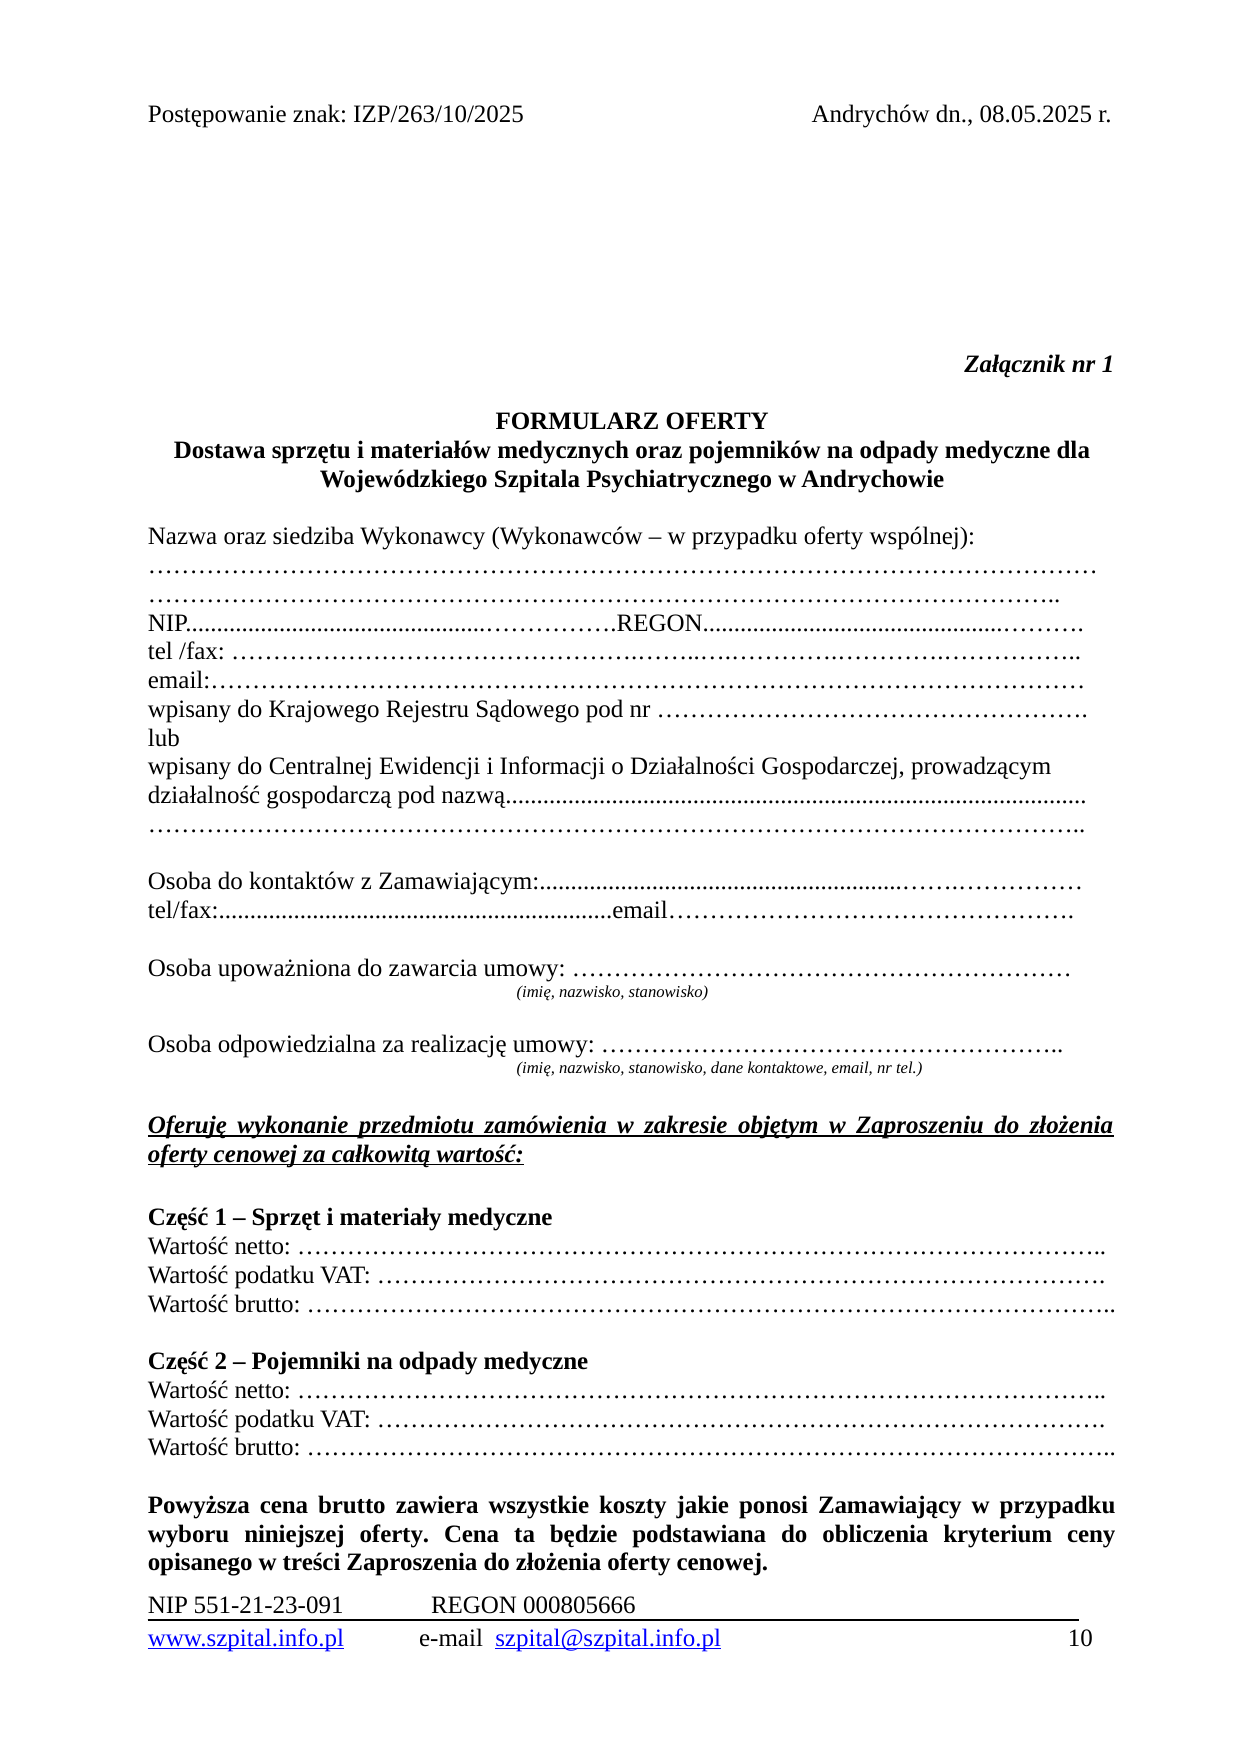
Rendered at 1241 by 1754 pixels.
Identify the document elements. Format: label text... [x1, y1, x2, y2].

text FORMULARZ OFERTY [148, 406, 1116, 435]
text NIP................................................…………….REGON................................................………. [148, 608, 1116, 636]
text Wartość podatku VAT: ……………………………………………………………………………. [148, 1260, 1116, 1289]
text Dostawa sprzętu i materiałów medycznych oraz pojemników na odpady medyczne dla Wojewódzkiego Szpitala Psychiatrycznego w Andrychowie [148, 435, 1116, 493]
text Osoba do kontaktów z Zamawiającym:..........................................................…….…………… [148, 866, 1116, 895]
text ………………………………………………………………………………………………….. [148, 809, 1116, 838]
text tel/fax:...............................................................email…………………………………………. [148, 895, 1116, 924]
text Oferuję wykonanie przedmiotu zamówienia w zakresie objętym w Zaproszeniu do złożenia oferty cenowej za całkowitą wartość: [148, 1110, 1116, 1168]
text Wartość brutto: …………………………………………………………………………………….. [148, 1432, 1116, 1461]
text wpisany do Centralnej Ewidencji i Informacji o Działalności Gospodarczej, prowadzącym działalność gospodarczą pod nazwą............................................................................................. [148, 751, 1116, 809]
text Osoba upoważniona do zawarcia umowy: …………………………………………………… [148, 953, 1116, 981]
text (imię, nazwisko, stanowisko) [148, 981, 1116, 1001]
text …………………………………………………………………………………………………………………………………………………………………………………………………….. [148, 550, 1116, 608]
text Nazwa oraz siedziba Wykonawcy (Wykonawców – w przypadku oferty wspólnej): [148, 521, 1116, 550]
text Wartość netto: …………………………………………………………………………………….. [148, 1375, 1116, 1404]
text Wartość brutto: …………………………………………………………………………………….. [148, 1289, 1116, 1317]
text Wartość podatku VAT: ……………………………………………………………………………. [148, 1404, 1116, 1432]
text Załącznik nr 1 [148, 349, 1116, 378]
text (imię, nazwisko, stanowisko, dane kontaktowe, email, nr tel.) [148, 1058, 1116, 1077]
text Wartość netto: …………………………………………………………………………………….. [148, 1231, 1116, 1260]
text Część 2 – Pojemniki na odpady medyczne [148, 1346, 1116, 1375]
text Część 1 – Sprzęt i materiały medyczne [148, 1202, 1116, 1231]
text Powyższa cena brutto zawiera wszystkie koszty jakie ponosi Zamawiający w przypadku wyboru niniejszej oferty. Cena ta będzie podstawiana do obliczenia kryterium ceny opisanego w treści Zaproszenia do złożenia oferty cenowej. [148, 1490, 1116, 1576]
text wpisany do Krajowego Rejestru Sądowego pod nr ……………………………………………. [148, 694, 1116, 723]
text Osoba odpowiedzialna za realizację umowy: ……………………………………………….. [148, 1029, 1116, 1058]
text tel /fax: ………………………………………….……..….………….………….…………….. email:…………………………………………………………………………………………… [148, 636, 1116, 694]
text lub [148, 723, 1116, 751]
